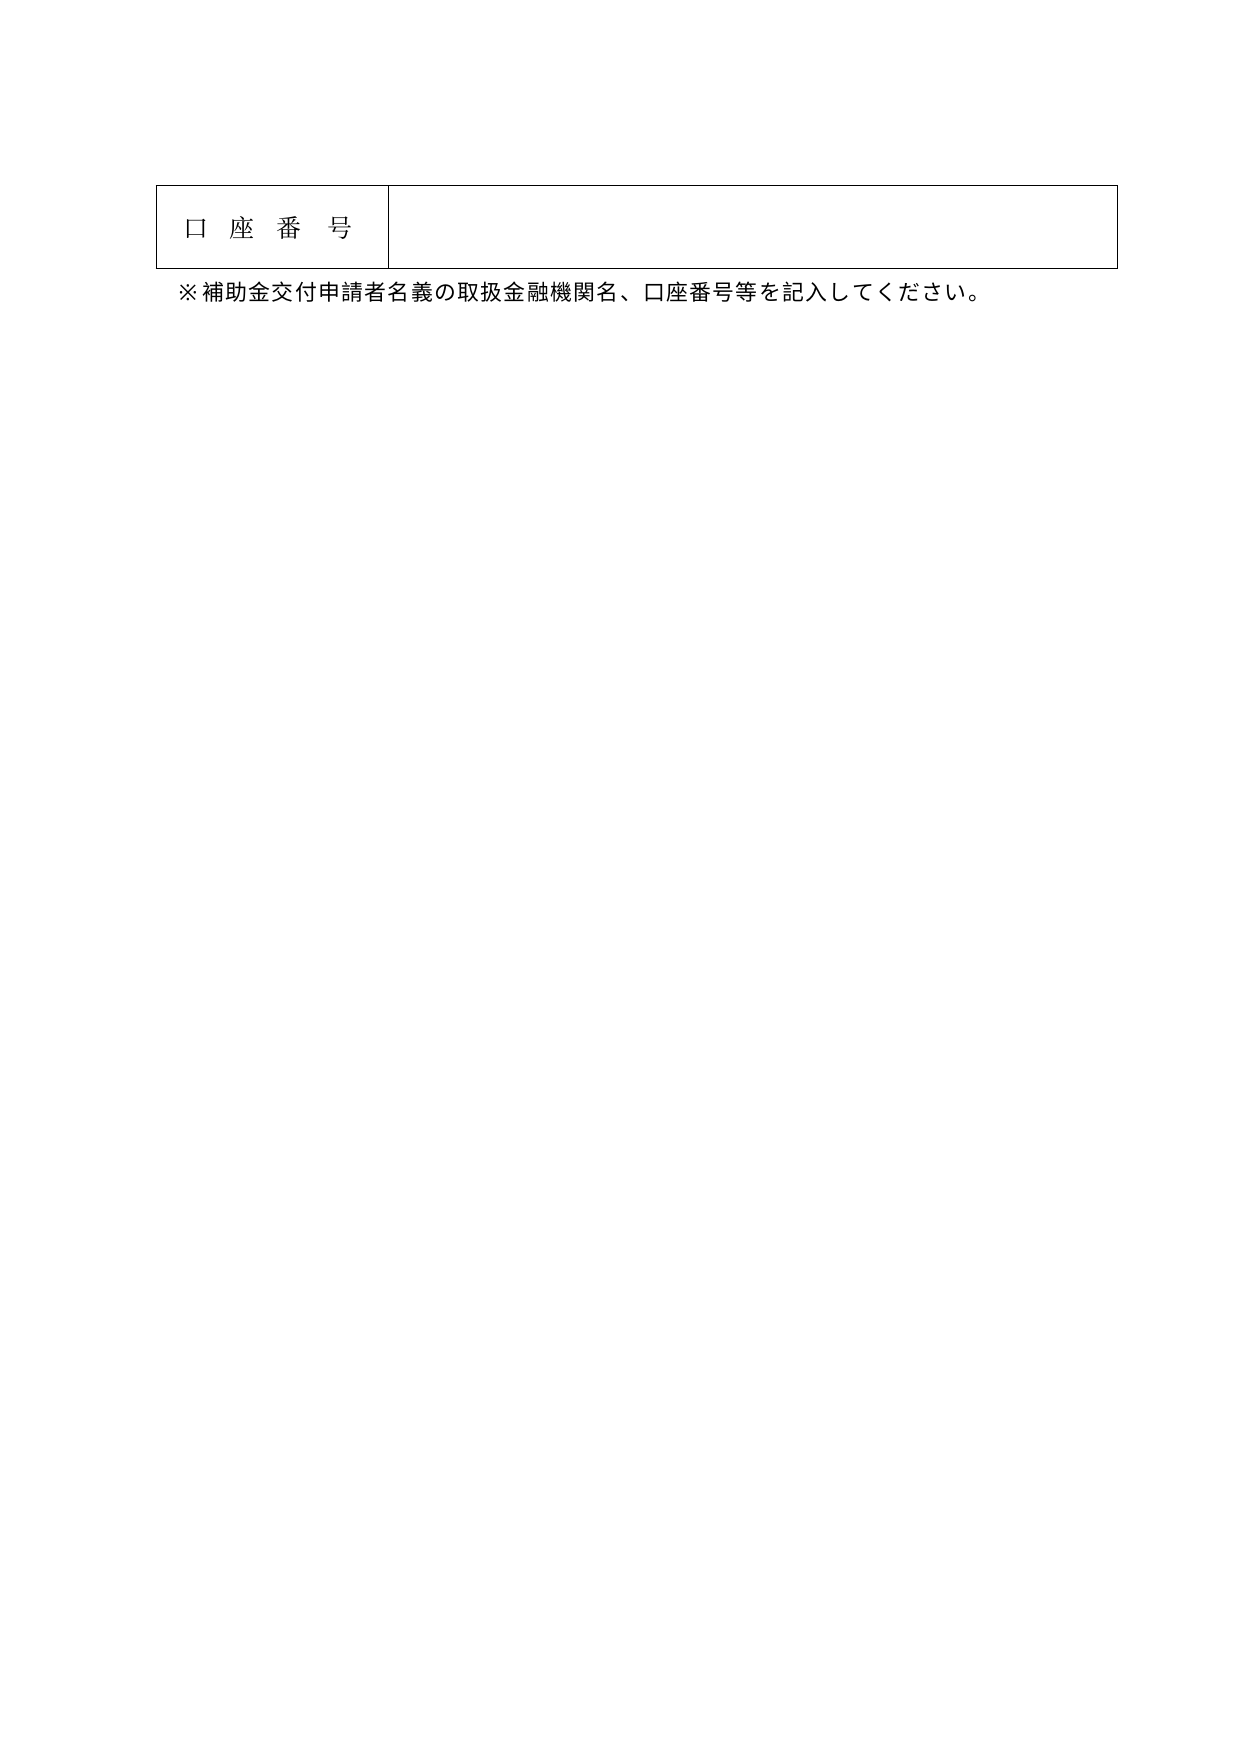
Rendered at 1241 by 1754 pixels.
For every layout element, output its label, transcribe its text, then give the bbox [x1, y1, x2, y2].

table_cell 口座番号 [157, 186, 388, 268]
text ※補助金交付申請者名義の取扱金融機関名、口座番号等を記入してください。 [156, 269, 1085, 312]
table_cell [389, 186, 1117, 268]
